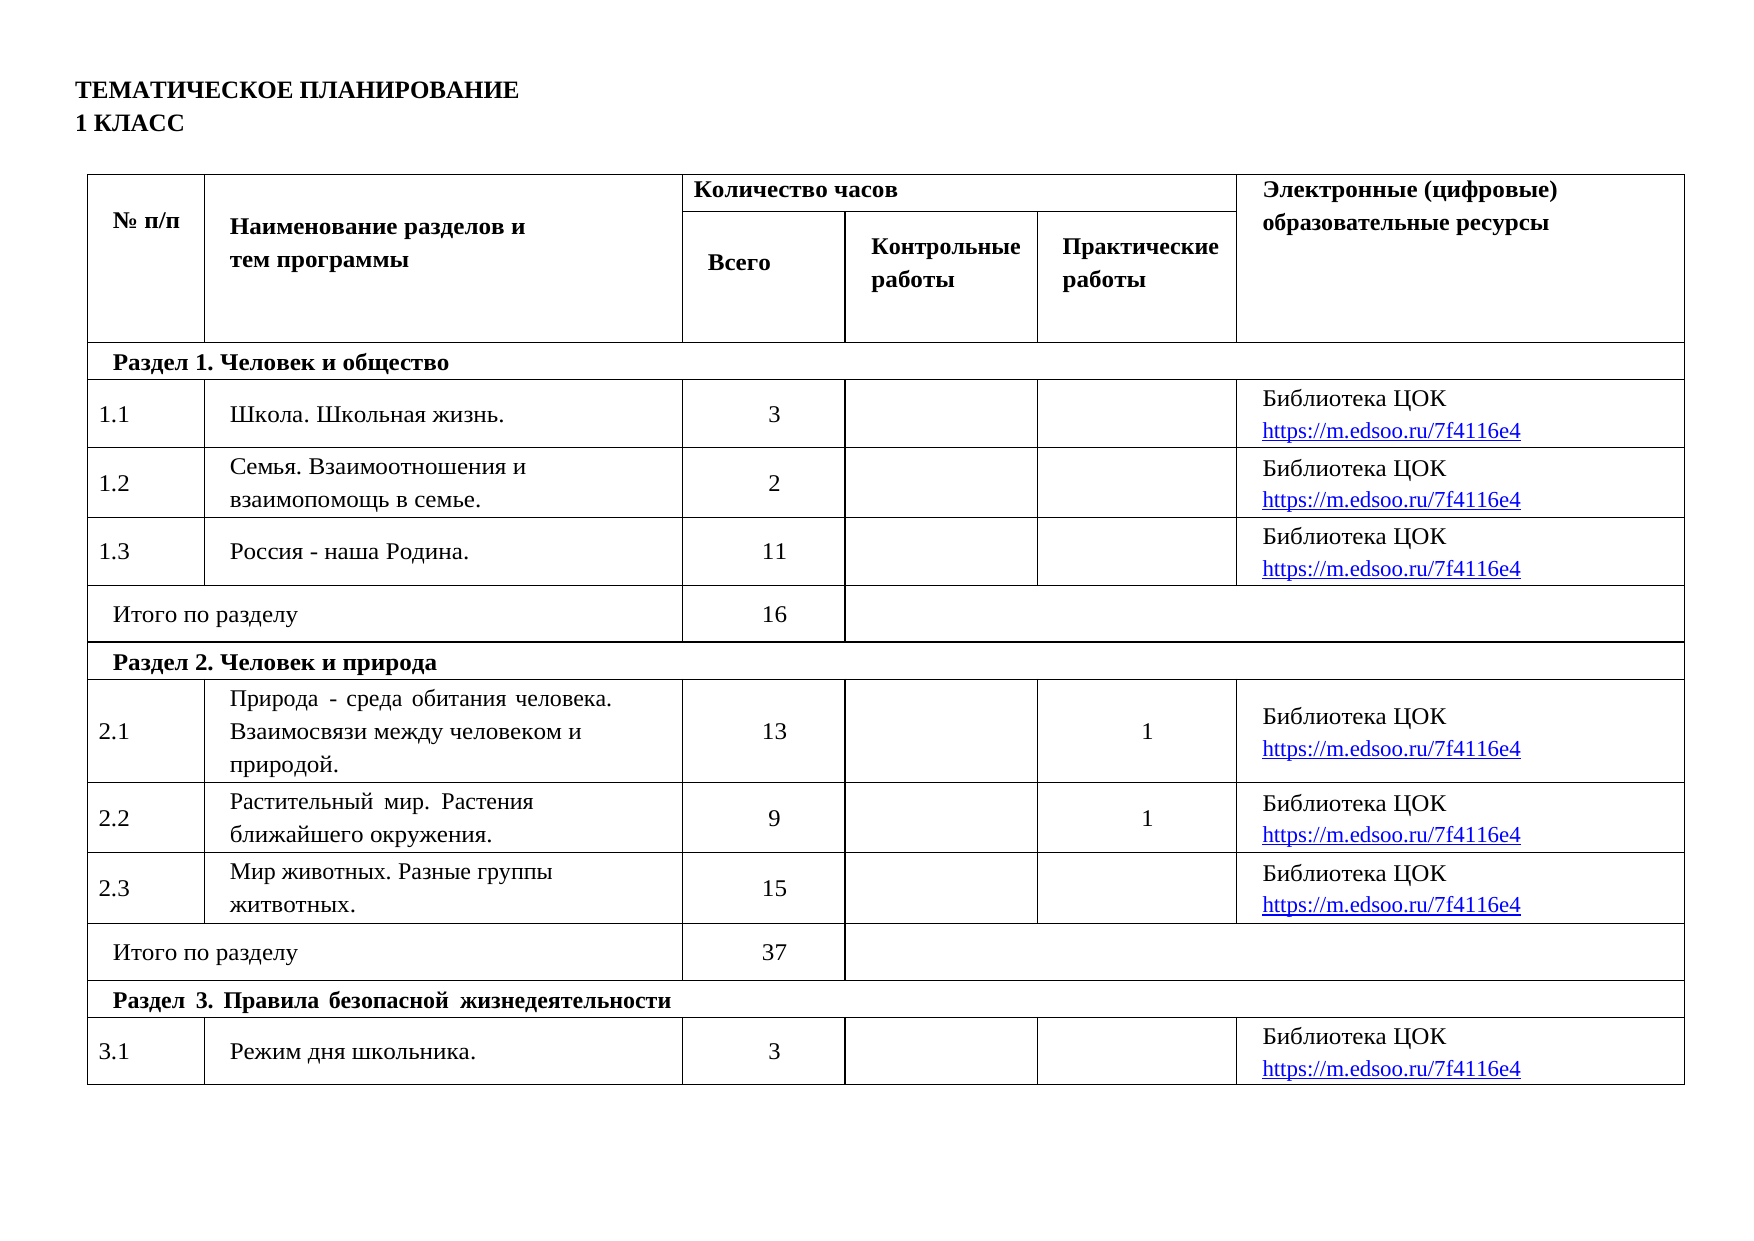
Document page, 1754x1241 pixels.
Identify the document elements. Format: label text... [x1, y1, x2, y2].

table_cell [846, 586, 1684, 641]
table_cell Семья. Взаимоотношения и взаимопомощь в семье. [205, 448, 682, 517]
text ТЕМАТИЧЕСКОЕ ПЛАНИРОВАНИЕ [75, 75, 1679, 104]
table_cell Россия - наша Родина. [205, 518, 682, 585]
table_cell Школа. Школьная жизнь. [205, 380, 682, 447]
table_cell [1038, 853, 1236, 923]
table_cell Раздел 2. Человек и природа [88, 643, 1684, 678]
table_cell 2.3 [88, 853, 204, 923]
table_cell Библиотека ЦОК https://m.edsoo.ru/7f4116e4 [1237, 783, 1684, 852]
table_cell Итого по разделу [88, 924, 682, 980]
table_cell [846, 924, 1684, 980]
table_cell 16 [683, 586, 844, 641]
table_cell [1038, 518, 1236, 585]
table_cell [846, 783, 1037, 852]
table_cell 3 [683, 380, 844, 447]
table_cell 1.3 [88, 518, 204, 585]
table_cell Библиотека ЦОК https://m.edsoo.ru/7f4116e4 [1237, 380, 1684, 447]
table_cell Библиотека ЦОК https://m.edsoo.ru/7f4116e4 [1237, 680, 1684, 782]
table_cell 1.1 [88, 380, 204, 447]
table_cell Режим дня школьника. [205, 1018, 682, 1084]
table_cell 2.2 [88, 783, 204, 852]
table_cell Библиотека ЦОК https://m.edsoo.ru/7f4116e4 [1237, 1018, 1684, 1084]
table_cell Раздел 1. Человек и общество [88, 343, 1684, 379]
table_cell [846, 518, 1037, 585]
table_cell 3 [683, 1018, 844, 1084]
table_cell [846, 380, 1037, 447]
table_cell Библиотека ЦОК https://m.edsoo.ru/7f4116e4 [1237, 853, 1684, 923]
table_cell Контрольные работы [846, 212, 1037, 342]
table_cell [846, 853, 1037, 923]
table_cell [1038, 380, 1236, 447]
table_cell 2.1 [88, 680, 204, 782]
table_header Наименование разделов и тем программы [205, 175, 682, 342]
table_cell 2 [683, 448, 844, 517]
text 1 КЛАСС [75, 108, 1679, 137]
table_header № п/п [88, 175, 204, 342]
table_cell 9 [683, 783, 844, 852]
table_cell 13 [683, 680, 844, 782]
table_cell Всего [683, 212, 844, 342]
table_cell Растительный мир. Растения ближайшего окружения. [205, 783, 682, 852]
table_cell [846, 448, 1037, 517]
table_header Количество часов [683, 175, 1236, 211]
table_cell Природа - среда обитания человека. Взаимосвязи между человеком и природой. [205, 680, 682, 782]
table_cell 15 [683, 853, 844, 923]
table_cell [1038, 448, 1236, 517]
table_cell [846, 680, 1037, 782]
table_cell 11 [683, 518, 844, 585]
table_cell [1038, 1018, 1236, 1084]
table_cell 1 [1038, 680, 1236, 782]
table_cell Практические работы [1038, 212, 1236, 342]
table_cell Библиотека ЦОК https://m.edsoo.ru/7f4116e4 [1237, 518, 1684, 585]
table_cell 1 [1038, 783, 1236, 852]
table_cell 1.2 [88, 448, 204, 517]
table_cell Раздел 3. Правила безопасной жизнедеятельности [88, 981, 1684, 1017]
table_cell 37 [683, 924, 844, 980]
table_cell 3.1 [88, 1018, 204, 1084]
table_header Электронные (цифровые) образовательные ресурсы [1237, 175, 1684, 342]
table_cell Мир животных. Разные группы житвотных. [205, 853, 682, 923]
table_cell Библиотека ЦОК https://m.edsoo.ru/7f4116e4 [1237, 448, 1684, 517]
table_cell Итого по разделу [88, 586, 682, 641]
table_cell [846, 1018, 1037, 1084]
